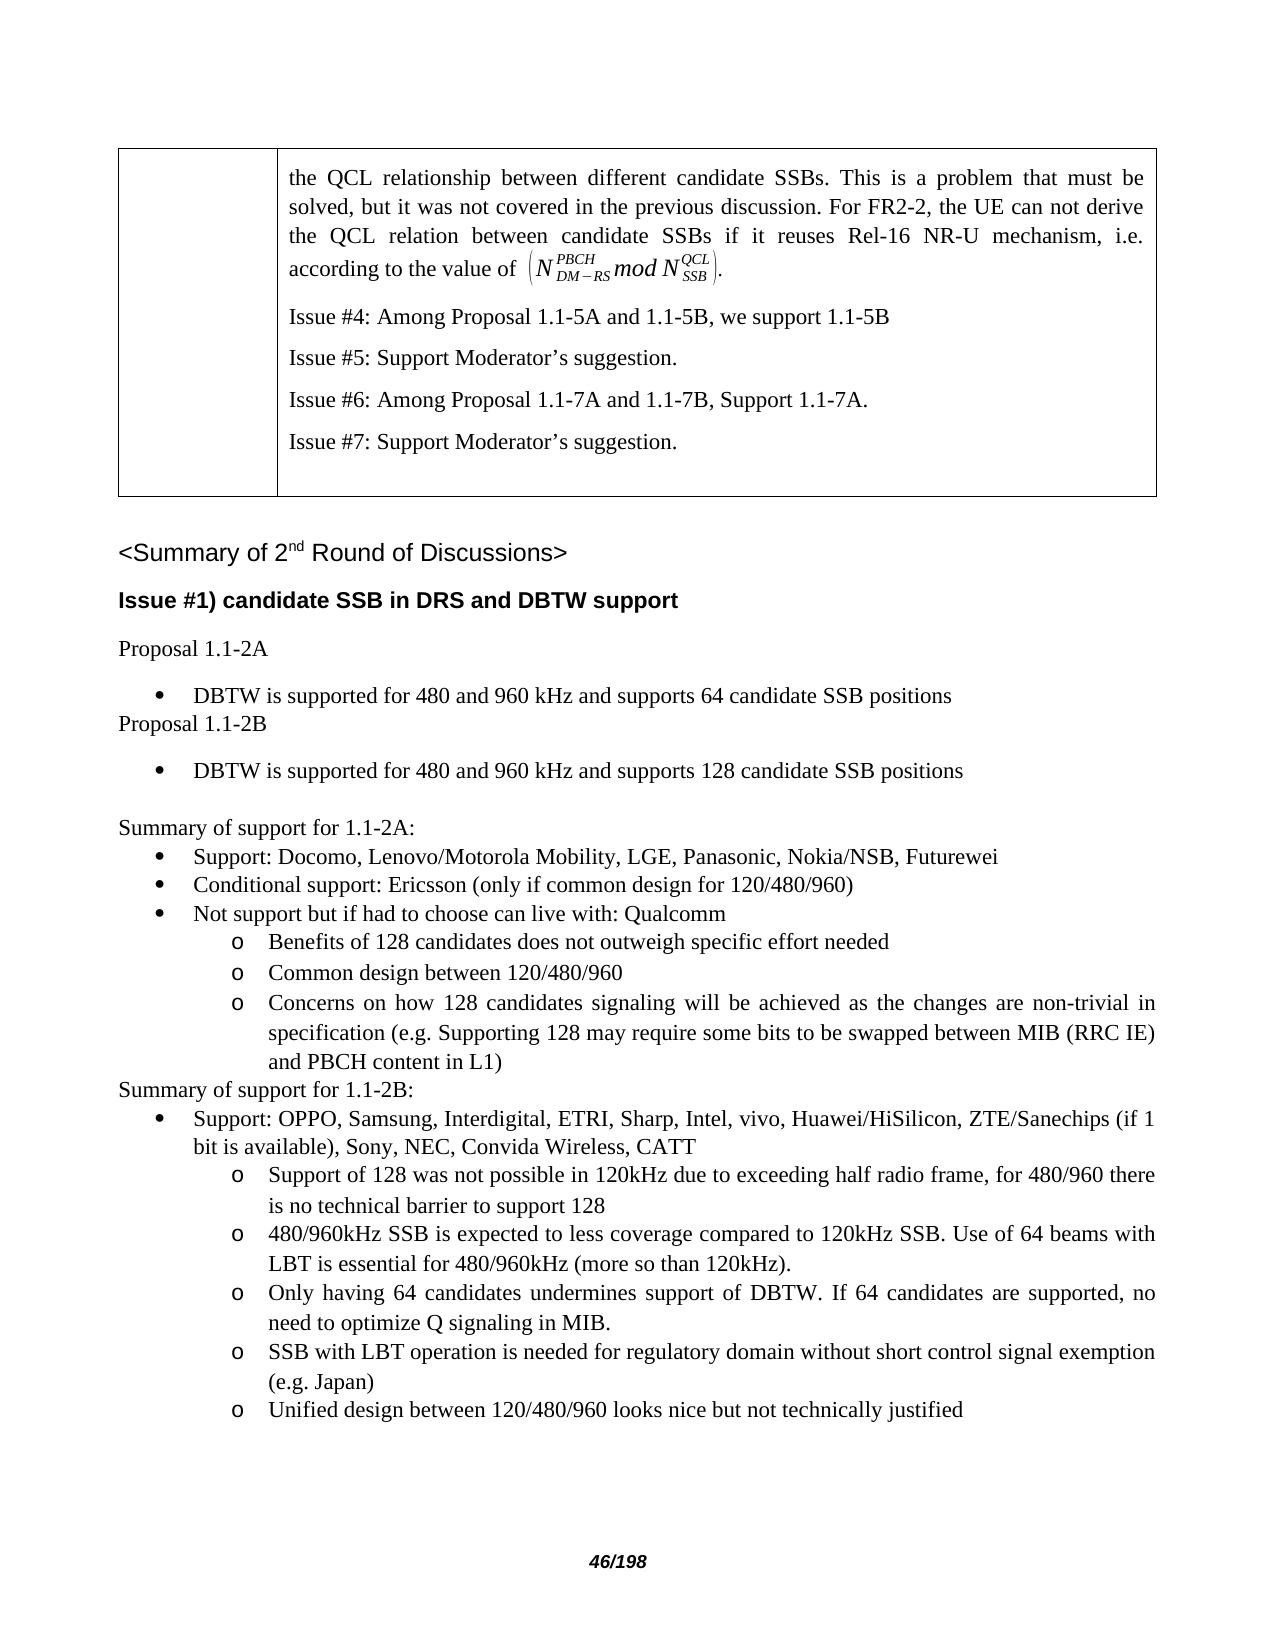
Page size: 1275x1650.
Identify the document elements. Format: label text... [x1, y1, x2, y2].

list Support: Docomo, Lenovo/Motorola Mobility, LGE, Panasonic, Nokia/NSB, Futurewei [156, 843, 1157, 869]
list Support: OPPO, Samsung, Interdigital, ETRI, Sharp, Intel, vivo, Huawei/HiSilicon, ZTE/Sanechips (if 1 bit is available), Sony, NEC, Convida Wireless, CATT [156, 1104, 1157, 1159]
list Benefits of 128 candidates does not outweigh specific effort needed [231, 928, 1157, 956]
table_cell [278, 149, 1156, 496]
text Summary of support for 1.1-2A: [118, 814, 1157, 841]
text Proposal 1.1-2B [118, 710, 1157, 737]
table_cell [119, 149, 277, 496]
list 480/960kHz SSB is expected to less coverage compared to 120kHz SSB. Use of 64 beams with LBT is essential for 480/960kHz (more so than 120kHz). [231, 1220, 1157, 1277]
list Concerns on how 128 candidates signaling will be achieved as the changes are non-trivial in specification (e.g. Supporting 128 may require some bits to be swapped between MIB (RRC IE) and PBCH content in L1) [231, 989, 1157, 1074]
list Support of 128 was not possible in 120kHz due to exceeding half radio frame, for 480/960 there is no technical barrier to support 128 [231, 1161, 1157, 1218]
list DBTW is supported for 480 and 960 kHz and supports 64 candidate SSB positions [156, 682, 1157, 708]
list Common design between 120/480/960 [231, 958, 1157, 987]
list Unified design between 120/480/960 looks nice but not technically justified [231, 1396, 1157, 1425]
subtitle <Summary of 2nd Round of Discussions> [118, 538, 1157, 566]
subtitle Issue #1) candidate SSB in DRS and DBTW support [118, 587, 1157, 614]
list Not support but if had to choose can live with: Qualcomm [156, 900, 1157, 926]
list Conditional support: Ericsson (only if common design for 120/480/960) [156, 871, 1157, 898]
list Only having 64 candidates undermines support of DBTW. If 64 candidates are supported, no need to optimize Q signaling in MIB. [231, 1279, 1157, 1336]
list SSB with LBT operation is needed for regulatory domain without short control signal exemption (e.g. Japan) [231, 1338, 1157, 1394]
list DBTW is supported for 480 and 960 kHz and supports 128 candidate SSB positions [156, 757, 1157, 784]
text Summary of support for 1.1-2B: [118, 1076, 1157, 1102]
text Proposal 1.1-2A [118, 635, 1157, 661]
